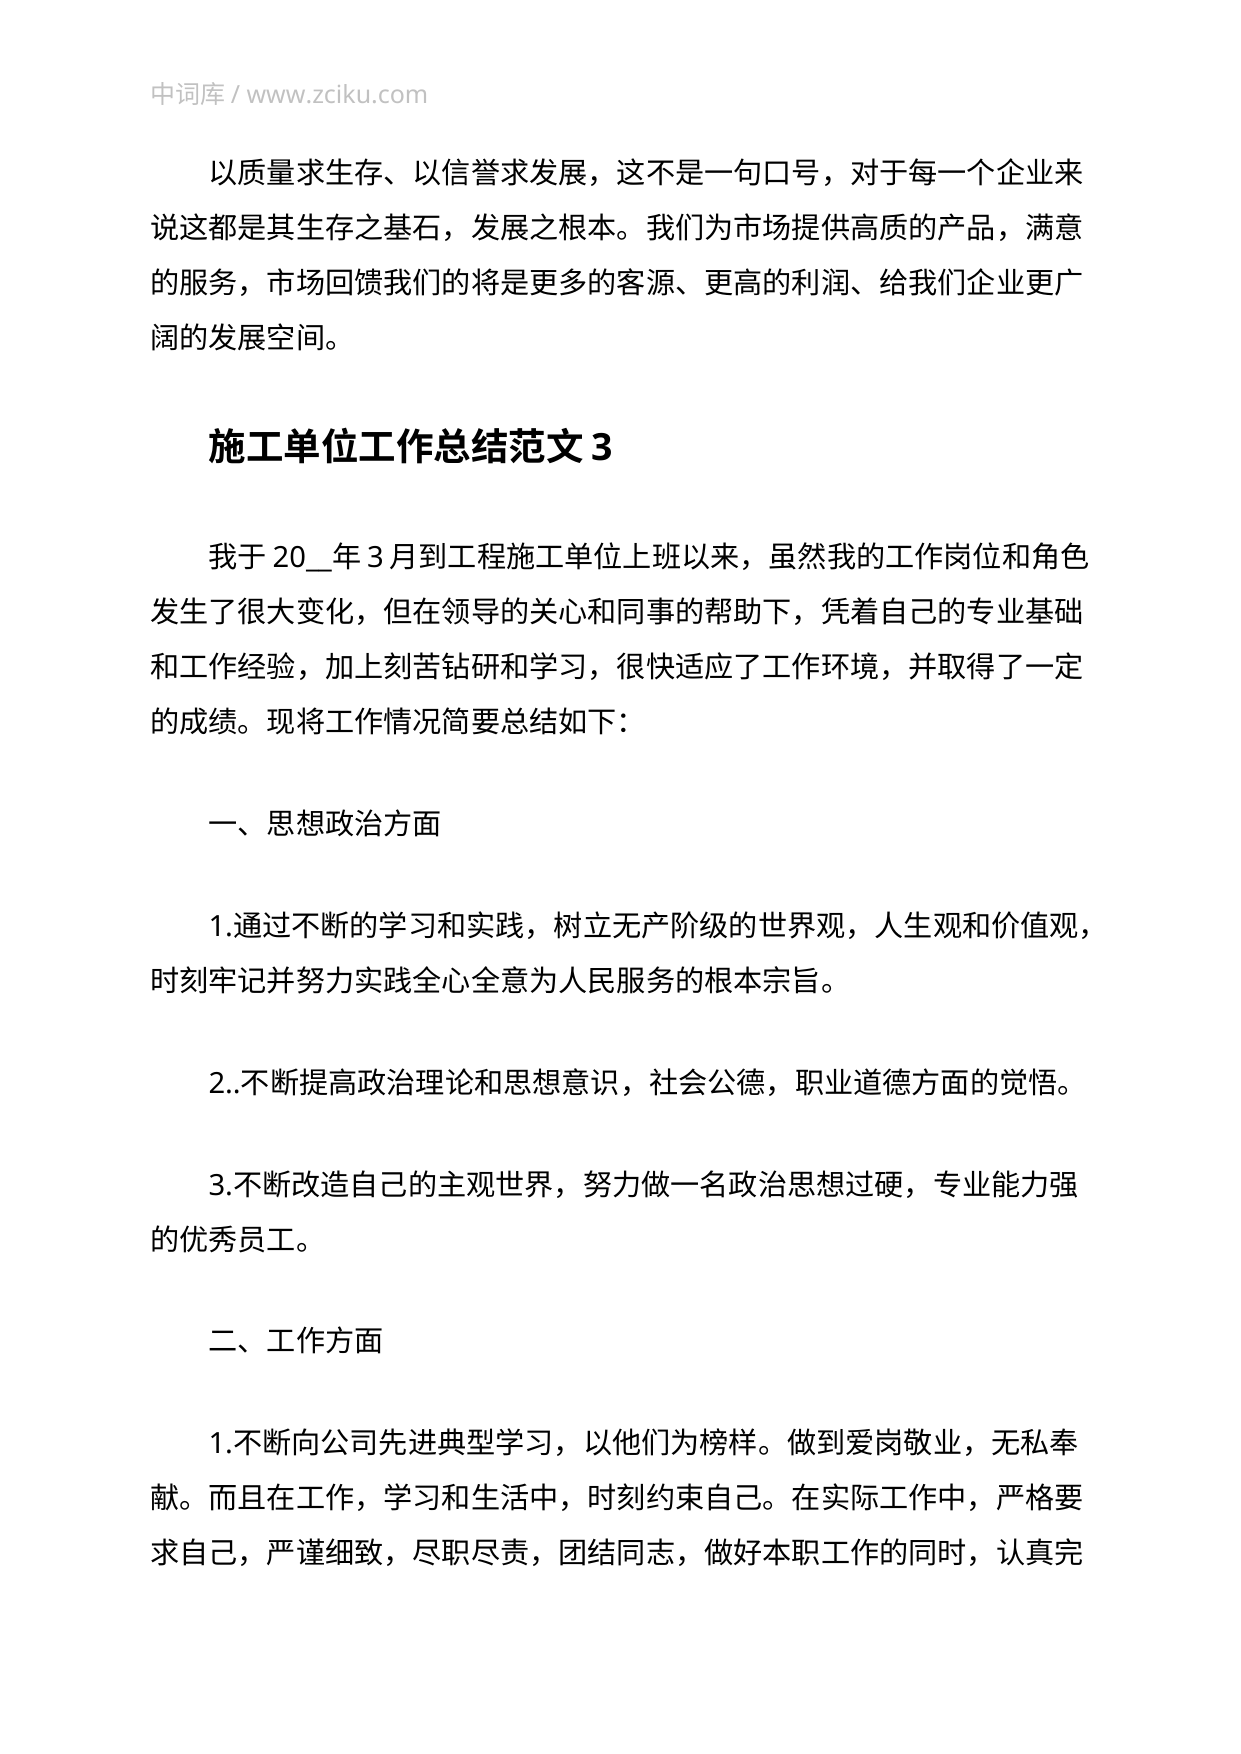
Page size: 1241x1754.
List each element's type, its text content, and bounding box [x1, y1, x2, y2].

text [150, 1420, 1090, 1572]
text 1.通过不断的学习和实践，树立无产阶级的世界观，人生观和价值观，时刻牢记并努力实践全心全意为人民服务的根本宗旨。 [150, 902, 1090, 1000]
text 我于20__年3月到工程施工单位上班以来，虽然我的工作岗位和角色发生了很大变化，但在领导的关心和同事的帮助下，凭着自己的专业基础和工作经验，加上刻苦钻研和学习，很快适应了工作环境，并取得了一定的成绩。现将工作情况简要总结如下： [150, 534, 1090, 741]
text 二、工作方面 [150, 1318, 1090, 1360]
text 施工单位工作总结范文3 [150, 416, 1090, 471]
text 3.不断改造自己的主观世界，努力做一名政治思想过硬，专业能力强的优秀员工。 [150, 1161, 1090, 1258]
text 一、思想政治方面 [150, 801, 1090, 843]
text 以质量求生存、以信誉求发展，这不是一句口号，对于每一个企业来说这都是其生存之基石，发展之根本。我们为市场提供高质的产品，满意的服务，市场回馈我们的将是更多的客源、更高的利润、给我们企业更广阔的发展空间。 [150, 150, 1090, 357]
text 2..不断提高政治理论和思想意识，社会公德，职业道德方面的觉悟。 [150, 1059, 1090, 1102]
